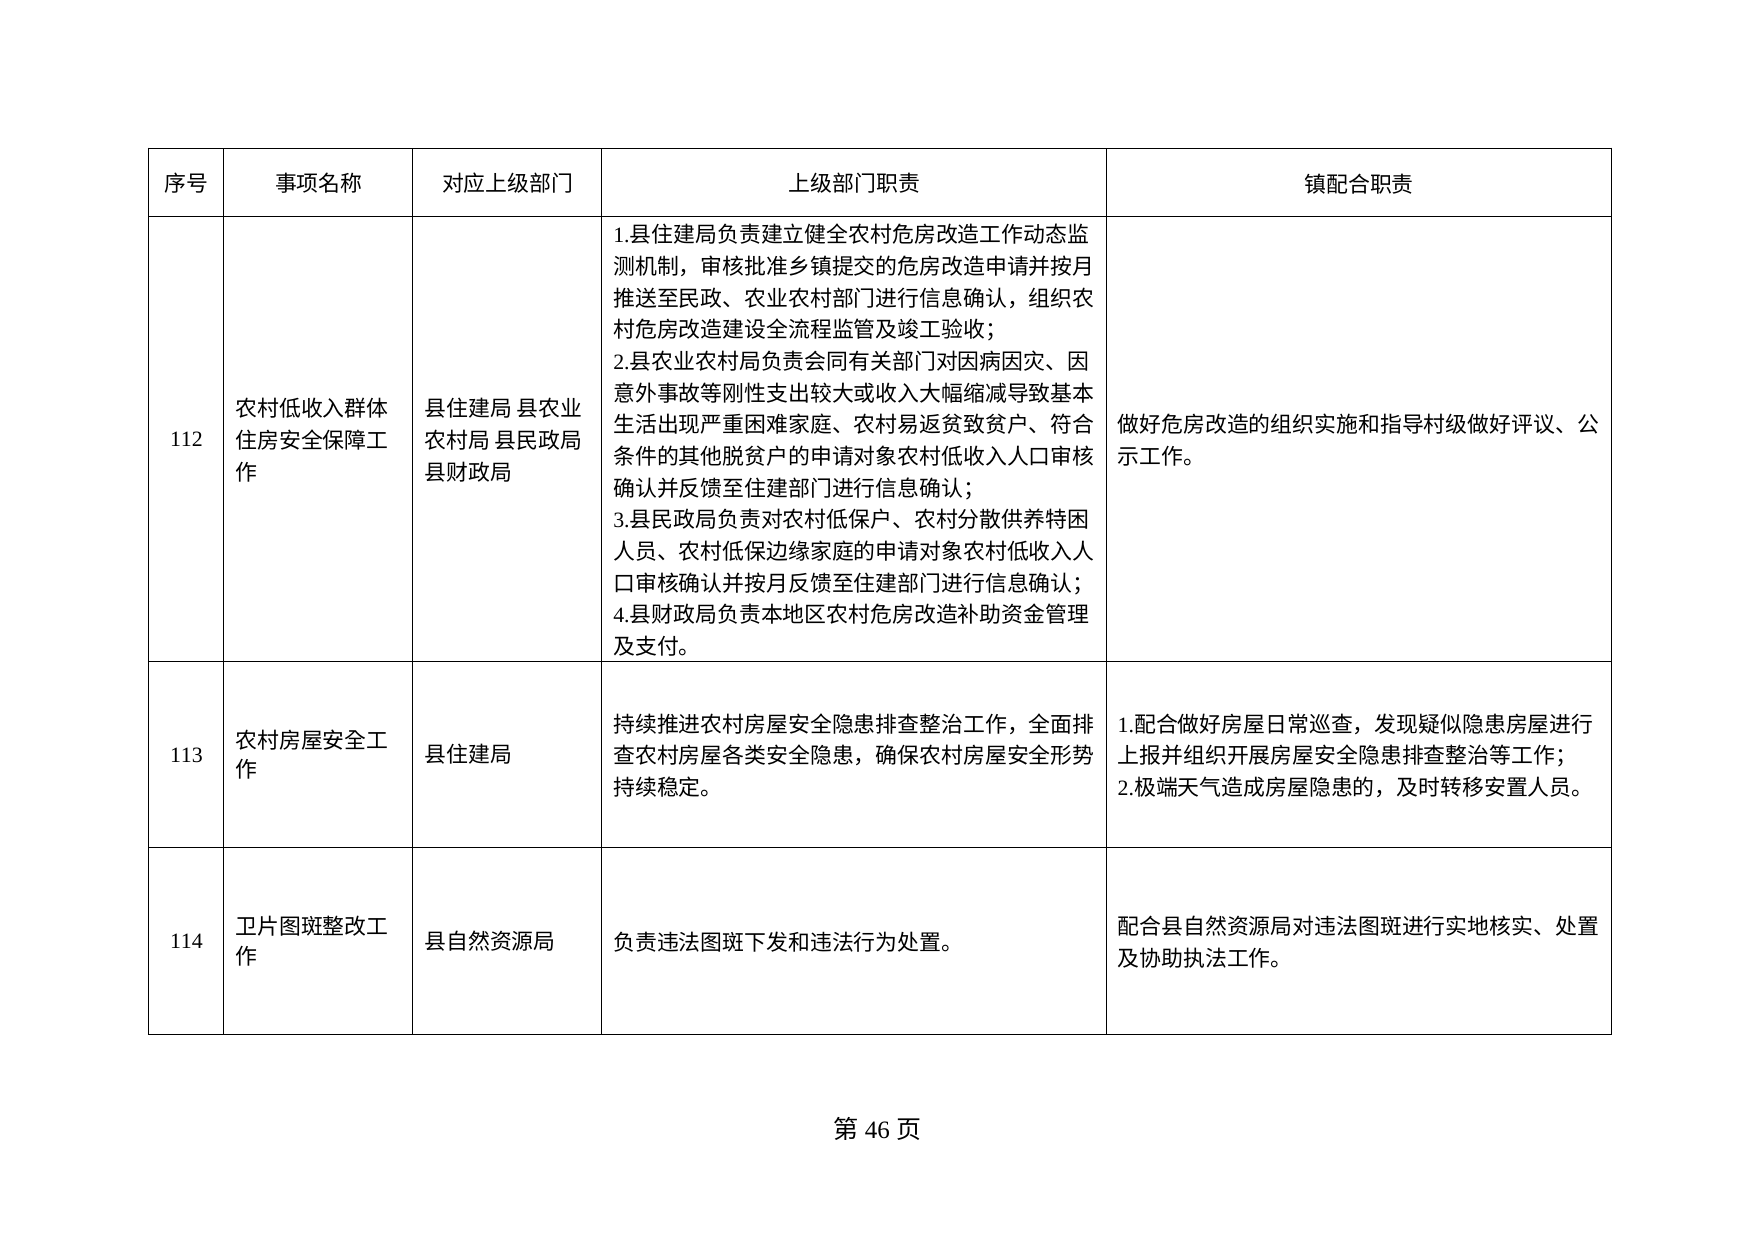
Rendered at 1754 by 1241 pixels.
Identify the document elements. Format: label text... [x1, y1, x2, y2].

table_cell 县住建局 县农业农村局 县民政局 县财政局 [413, 217, 601, 661]
table_cell 县自然资源局 [413, 848, 601, 1033]
table_cell 112 [149, 217, 223, 661]
table_cell 农村低收入群体住房安全保障工作 [224, 217, 412, 661]
table_cell 卫片图斑整改工作 [224, 848, 412, 1033]
table_header 序号 [149, 149, 223, 216]
table_cell 1.县住建局负责建立健全农村危房改造工作动态监测机制，审核批准乡镇提交的危房改造申请并按月推送至民政、农业农村部门进行信息确认，组织农村危房改造建设全流程监管及竣工验收； 2.县农业农村局负责会同有关部门对因病因灾、因意外事故等刚性支出较大或收入大幅缩减导致基本生活出现严重困难家庭、农村易返贫致贫户、符合条件的其他脱贫户的申请对象农村低收入人口审核确认并反馈至住建部门进行信息确认； 3.县民政局负责对农村低保户、农村分散供养特困人员、农村低保边缘家庭的申请对象农村低收入人口审核确认并按月反馈至住建部门进行信息确认； 4.县财政局负责本地区农村危房改造补助资金管理及支付。 [602, 217, 1106, 661]
table_header 镇配合职责 [1107, 149, 1611, 216]
table_cell 农村房屋安全工作 [224, 662, 412, 847]
table_cell 负责违法图斑下发和违法行为处置。 [602, 848, 1106, 1033]
table_cell 114 [149, 848, 223, 1033]
table_header 对应上级部门 [413, 149, 601, 216]
table_cell 1.配合做好房屋日常巡查，发现疑似隐患房屋进行上报并组织开展房屋安全隐患排查整治等工作； 2.极端天气造成房屋隐患的，及时转移安置人员。 [1107, 662, 1611, 847]
table_cell 县住建局 [413, 662, 601, 847]
table_cell 113 [149, 662, 223, 847]
table_cell 持续推进农村房屋安全隐患排查整治工作，全面排查农村房屋各类安全隐患，确保农村房屋安全形势持续稳定。 [602, 662, 1106, 847]
table_cell 做好危房改造的组织实施和指导村级做好评议、公示工作。 [1107, 217, 1611, 661]
table_cell 配合县自然资源局对违法图斑进行实地核实、处置及协助执法工作。 [1107, 848, 1611, 1033]
table_header 上级部门职责 [602, 149, 1106, 216]
table_header 事项名称 [224, 149, 412, 216]
